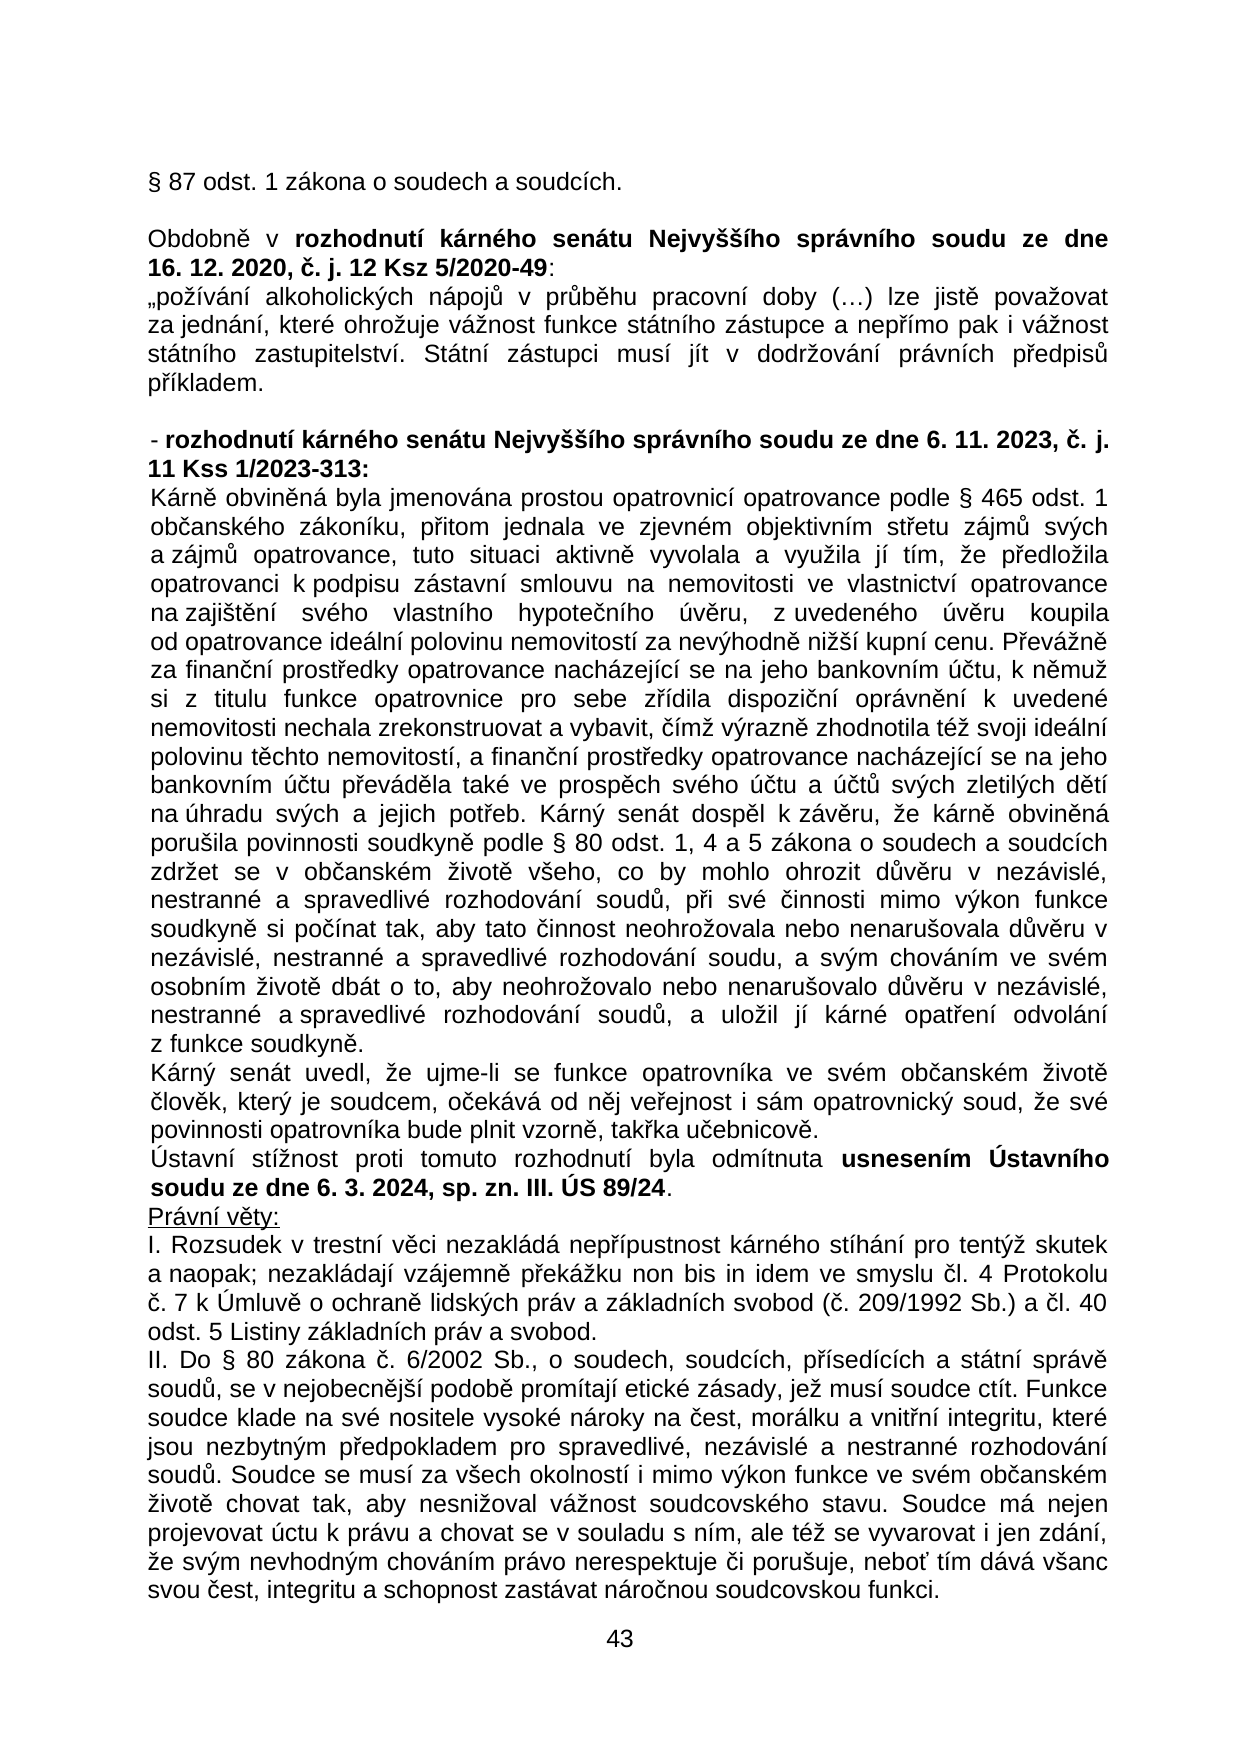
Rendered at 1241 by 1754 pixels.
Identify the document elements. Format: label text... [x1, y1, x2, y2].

text Právní věty: [147, 1202, 1109, 1230]
text „požívání alkoholických nápojů v průběhu pracovní doby (…) lze jistě považovat za jednání, které ohrožuje vážnost funkce státního zástupce a nepřímo pak i vážnost státního zastupitelství. Státní zástupci musí jít v dodržování právních předpisů příkladem. [147, 282, 1109, 397]
text Kárný senát uvedl, že ujme-li se funkce opatrovníka ve svém občanském životě člověk, který je soudcem, očekává od něj veřejnost i sám opatrovnický soud, že své povinnosti opatrovníka bude plnit vzorně, takřka učebnicově. [150, 1058, 1109, 1144]
text I. Rozsudek v trestní věci nezakládá nepřípustnost kárného stíhání pro tentýž skutek a naopak; nezakládají vzájemně překážku non bis in idem ve smyslu čl. 4 Protokolu č. 7 k Úmluvě o ochraně lidských práv a základních svobod (č. 209/1992 Sb.) a čl. 40 odst. 5 Listiny základních práv a svobod. [147, 1230, 1109, 1345]
text Ústavní stížnost proti tomuto rozhodnutí byla odmítnuta usnesením Ústavního soudu ze dne 6. 3. 2024, sp. zn. III. ÚS 89/24. [150, 1144, 1109, 1202]
list rozhodnutí kárného senátu Nejvyššího správního soudu ze dne 6. 11. 2023, č. j. 11 Kss 1/2023-313: [147, 425, 1109, 483]
text Kárně obviněná byla jmenována prostou opatrovnicí opatrovance podle § 465 odst. 1 občanského zákoníku, přitom jednala ve zjevném objektivním střetu zájmů svých a zájmů opatrovance, tuto situaci aktivně vyvolala a využila jí tím, že předložila opatrovanci k podpisu zástavní smlouvu na nemovitosti ve vlastnictví opatrovance na zajištění svého vlastního hypotečního úvěru, z uvedeného úvěru koupila od opatrovance ideální polovinu nemovitostí za nevýhodně nižší kupní cenu. Převážně za finanční prostředky opatrovance nacházející se na jeho bankovním účtu, k němuž si z titulu funkce opatrovnice pro sebe zřídila dispoziční oprávnění k uvedené nemovitosti nechala zrekonstruovat a vybavit, čímž výrazně zhodnotila též svoji ideální polovinu těchto nemovitostí, a finanční prostředky opatrovance nacházející se na jeho bankovním účtu převáděla také ve prospěch svého účtu a účtů svých zletilých dětí na úhradu svých a jejich potřeb. Kárný senát dospěl k závěru, že kárně obviněná porušila povinnosti soudkyně podle § 80 odst. 1, 4 a 5 zákona o soudech a soudcích zdržet se v občanském životě všeho, co by mohlo ohrozit důvěru v nezávislé, nestranné a spravedlivé rozhodování soudů, při své činnosti mimo výkon funkce soudkyně si počínat tak, aby tato činnost neohrožovala nebo nenarušovala důvěru v nezávislé, nestranné a spravedlivé rozhodování soudu, a svým chováním ve svém osobním životě dbát o to, aby neohrožovalo nebo nenarušovalo důvěru v nezávislé, nestranné a spravedlivé rozhodování soudů, a uložil jí kárné opatření odvolání z funkce soudkyně. [150, 483, 1109, 1058]
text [147, 167, 1109, 195]
text II. Do § 80 zákona č. 6/2002 Sb., o soudech, soudcích, přísedících a státní správě soudů, se v nejobecnější podobě promítají etické zásady, jež musí soudce ctít. Funkce soudce klade na své nositele vysoké nároky na čest, morálku a vnitřní integritu, které jsou nezbytným předpokladem pro spravedlivé, nezávislé a nestranné rozhodování soudů. Soudce se musí za všech okolností i mimo výkon funkce ve svém občanském životě chovat tak, aby nesnižoval vážnost soudcovského stavu. Soudce má nejen projevovat úctu k právu a chovat se v souladu s ním, ale též se vyvarovat i jen zdání, že svým nevhodným chováním právo nerespektuje či porušuje, neboť tím dává všanc svou čest, integritu a schopnost zastávat náročnou soudcovskou funkci. [147, 1345, 1109, 1604]
text Obdobně v rozhodnutí kárného senátu Nejvyššího správního soudu ze dne 16. 12. 2020, č. j. 12 Ksz 5/2020-49: [147, 224, 1109, 282]
